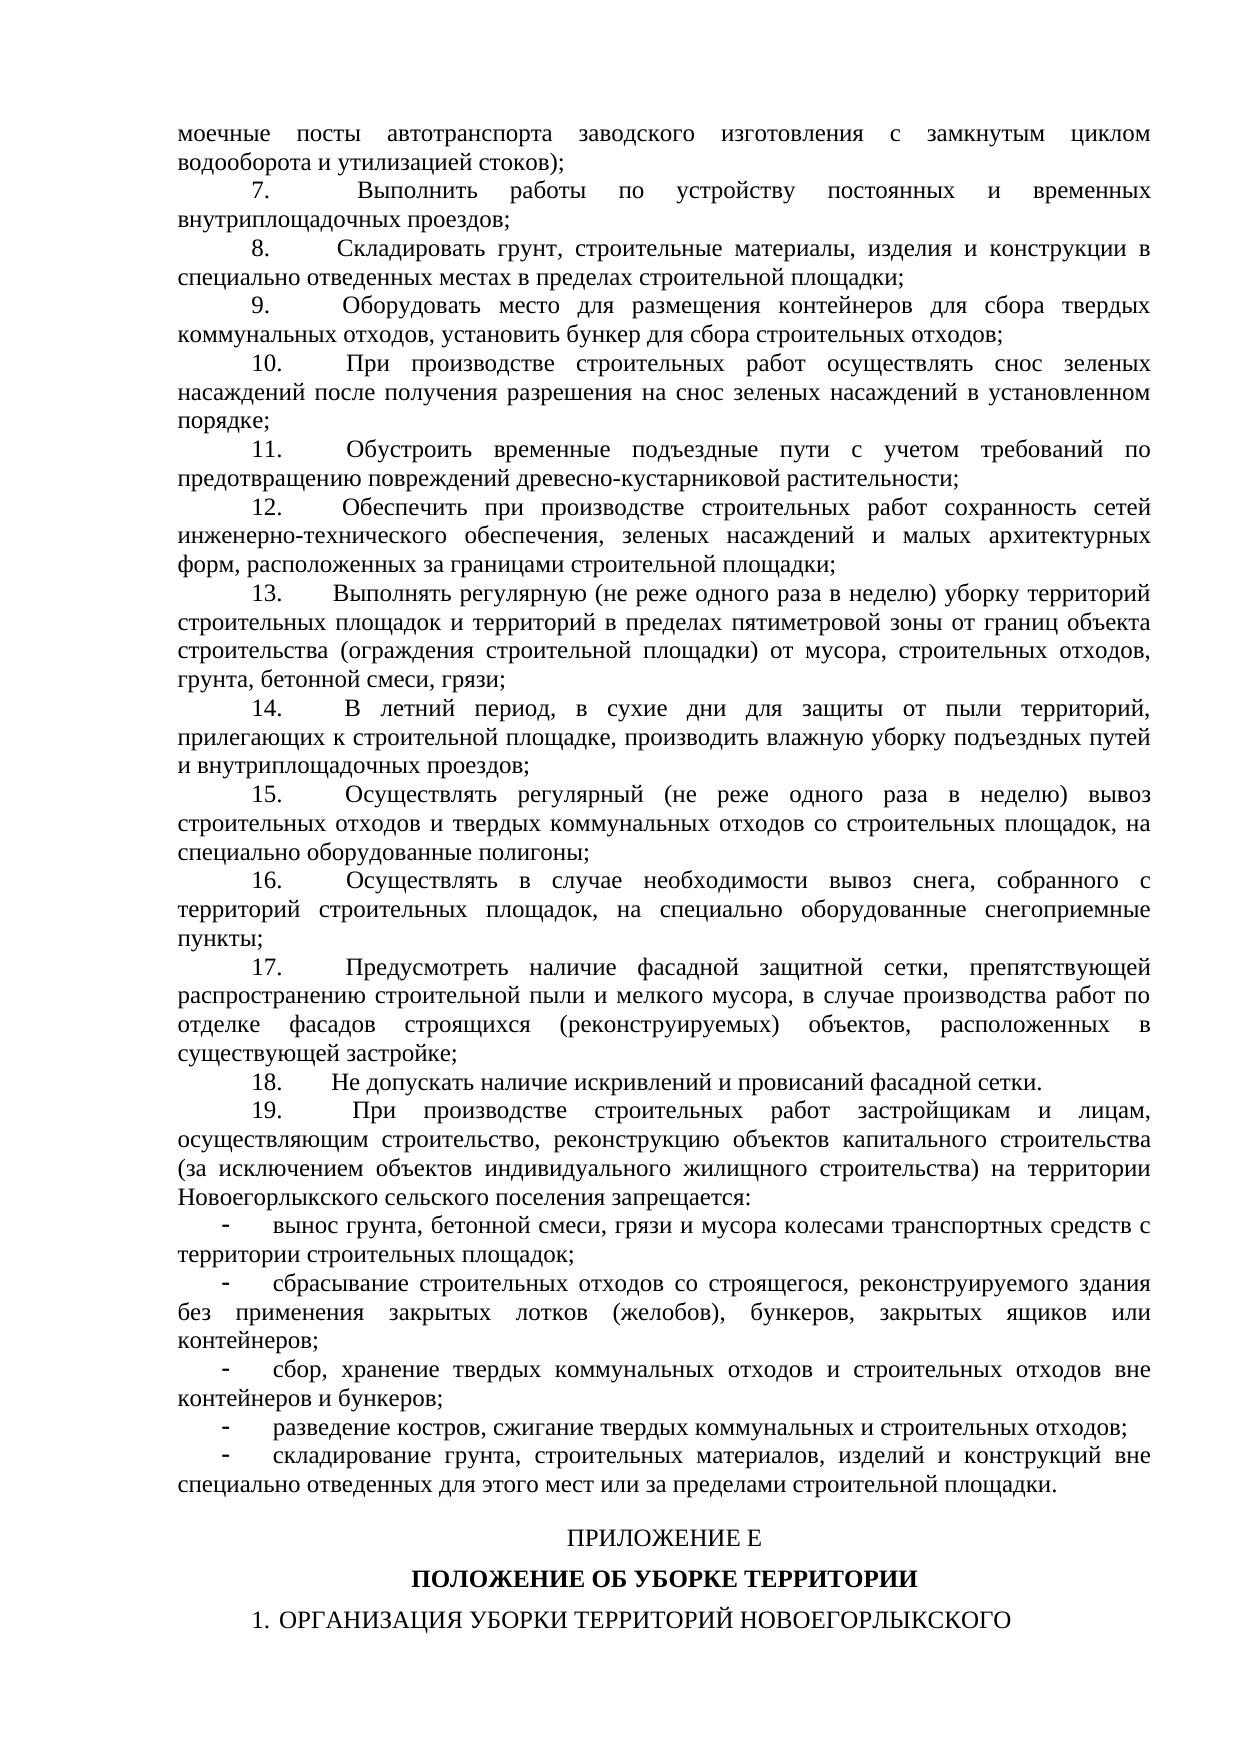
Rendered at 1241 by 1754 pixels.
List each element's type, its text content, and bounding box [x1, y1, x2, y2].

list Обеспечить при производстве строительных работ сохранность сетей инженерно-технического обеспечения, зеленых насаждений и малых архитектурных форм, расположенных за границами строительной площадки; [177, 492, 1152, 578]
list складирование грунта, строительных материалов, изделий и конструкций вне специально отведенных для этого мест или за пределами строительной площадки. [177, 1441, 1152, 1498]
list Предусмотреть наличие фасадной защитной сетки, препятствующей распространению строительной пыли и мелкого мусора, в случае производства работ по отделке фасадов строящихся (реконструируемых) объектов, расположенных в существующей застройке; [177, 952, 1152, 1067]
list При производстве строительных работ застройщикам и лицам, осуществляющим строительство, реконструкцию объектов капитального строительства (за исключением объектов индивидуального жилищного строительства) на территории Новоегорлыкского сельского поселения запрещается: [177, 1096, 1152, 1211]
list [177, 1606, 1152, 1634]
list В летний период, в сухие дни для защиты от пыли территорий, прилегающих к строительной площадке, производить влажную уборку подъездных путей и внутриплощадочных проездов; [177, 693, 1152, 779]
list сбрасывание строительных отходов со строящегося, реконструируемого здания без применения закрытых лотков (желобов), бункеров, закрытых ящиков или контейнеров; [177, 1268, 1152, 1354]
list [177, 118, 1152, 176]
list Обустроить временные подъездные пути с учетом требований по предотвращению повреждений древесно-кустарниковой растительности; [177, 434, 1152, 492]
list При производстве строительных работ осуществлять снос зеленых насаждений после получения разрешения на снос зеленых насаждений в установленном порядке; [177, 348, 1152, 434]
text ПОЛОЖЕНИЕ ОБ УБОРКЕ ТЕРРИТОРИИ [177, 1564, 1152, 1593]
list Выполнить работы по устройству постоянных и временных внутриплощадочных проездов; [177, 176, 1152, 233]
list Осуществлять в случае необходимости вывоз снега, собранного с территорий строительных площадок, на специально оборудованные снегоприемные пункты; [177, 866, 1152, 952]
list вынос грунта, бетонной смеси, грязи и мусора колесами транспортных средств с территории строительных площадок; [177, 1211, 1152, 1268]
list Складировать грунт, строительные материалы, изделия и конструкции в специально отведенных местах в пределах строительной площадки; [177, 233, 1152, 291]
list разведение костров, сжигание твердых коммунальных и строительных отходов; [177, 1412, 1152, 1441]
list Осуществлять регулярный (не реже одного раза в неделю) вывоз строительных отходов и твердых коммунальных отходов со строительных площадок, на специально оборудованные полигоны; [177, 779, 1152, 866]
text ПРИЛОЖЕНИЕ Е [177, 1523, 1152, 1552]
list Не допускать наличие искривлений и провисаний фасадной сетки. [177, 1067, 1152, 1096]
list Оборудовать место для размещения контейнеров для сбора твердых коммунальных отходов, установить бункер для сбора строительных отходов; [177, 291, 1152, 348]
list Выполнять регулярную (не реже одного раза в неделю) уборку территорий строительных площадок и территорий в пределах пятиметровой зоны от границ объекта строительства (ограждения строительной площадки) от мусора, строительных отходов, грунта, бетонной смеси, грязи; [177, 578, 1152, 693]
list сбор, хранение твердых коммунальных отходов и строительных отходов вне контейнеров и бункеров; [177, 1354, 1152, 1412]
